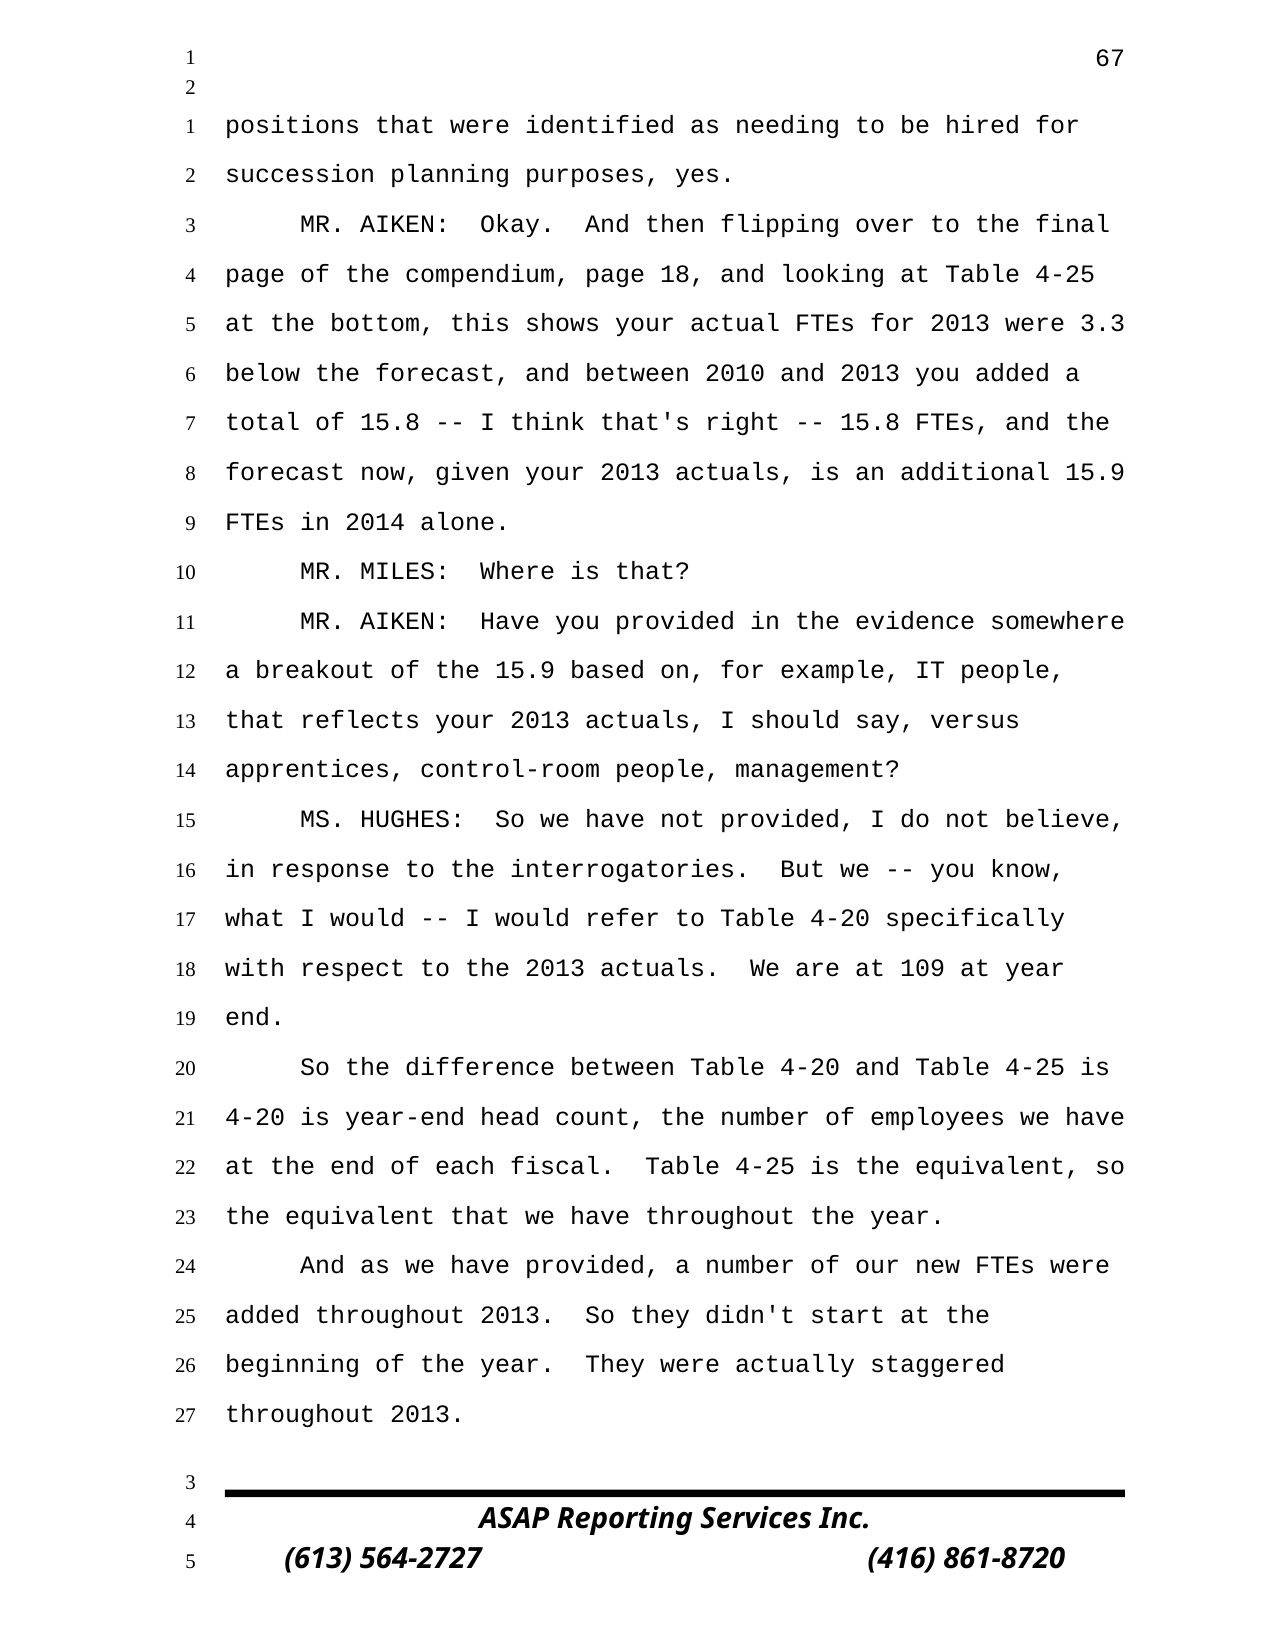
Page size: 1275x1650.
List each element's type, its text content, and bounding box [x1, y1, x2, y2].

text MR. AIKEN: Have you provided in the evidence somewhere a breakout of the 15.9 based on, for example, IT people, that reflects your 2013 actuals, I should say, versus apprentices, control-room people, management? [225, 608, 1125, 785]
text MS. HUGHES: So we have not provided, I do not believe, in response to the interrogatories. But we -- you know, what I would -- I would refer to Table 4-20 specifically with respect to the 2013 actuals. We are at 109 at year end. [225, 807, 1125, 1033]
text So the difference between Table 4-20 and Table 4-25 is 4-20 is year-end head count, the number of employees we have at the end of each fiscal. Table 4-25 is the equivalent, so the equivalent that we have throughout the year. [225, 1054, 1125, 1232]
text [225, 112, 1125, 190]
text MR. AIKEN: Okay. And then flipping over to the final page of the compendium, page 18, and looking at Table 4-25 at the bottom, this shows your actual FTEs for 2013 were 3.3 below the forecast, and between 2010 and 2013 you added a total of 15.8 -- I think that's right -- 15.8 FTEs, and the forecast now, given your 2013 actuals, is an additional 15.9 FTEs in 2014 alone. [225, 212, 1125, 537]
text And as we have provided, a number of our new FTEs were added throughout 2013. So they didn't start at the beginning of the year. They were actually staggered throughout 2013. [225, 1253, 1125, 1430]
text MR. MILES: Where is that? [225, 559, 1125, 587]
